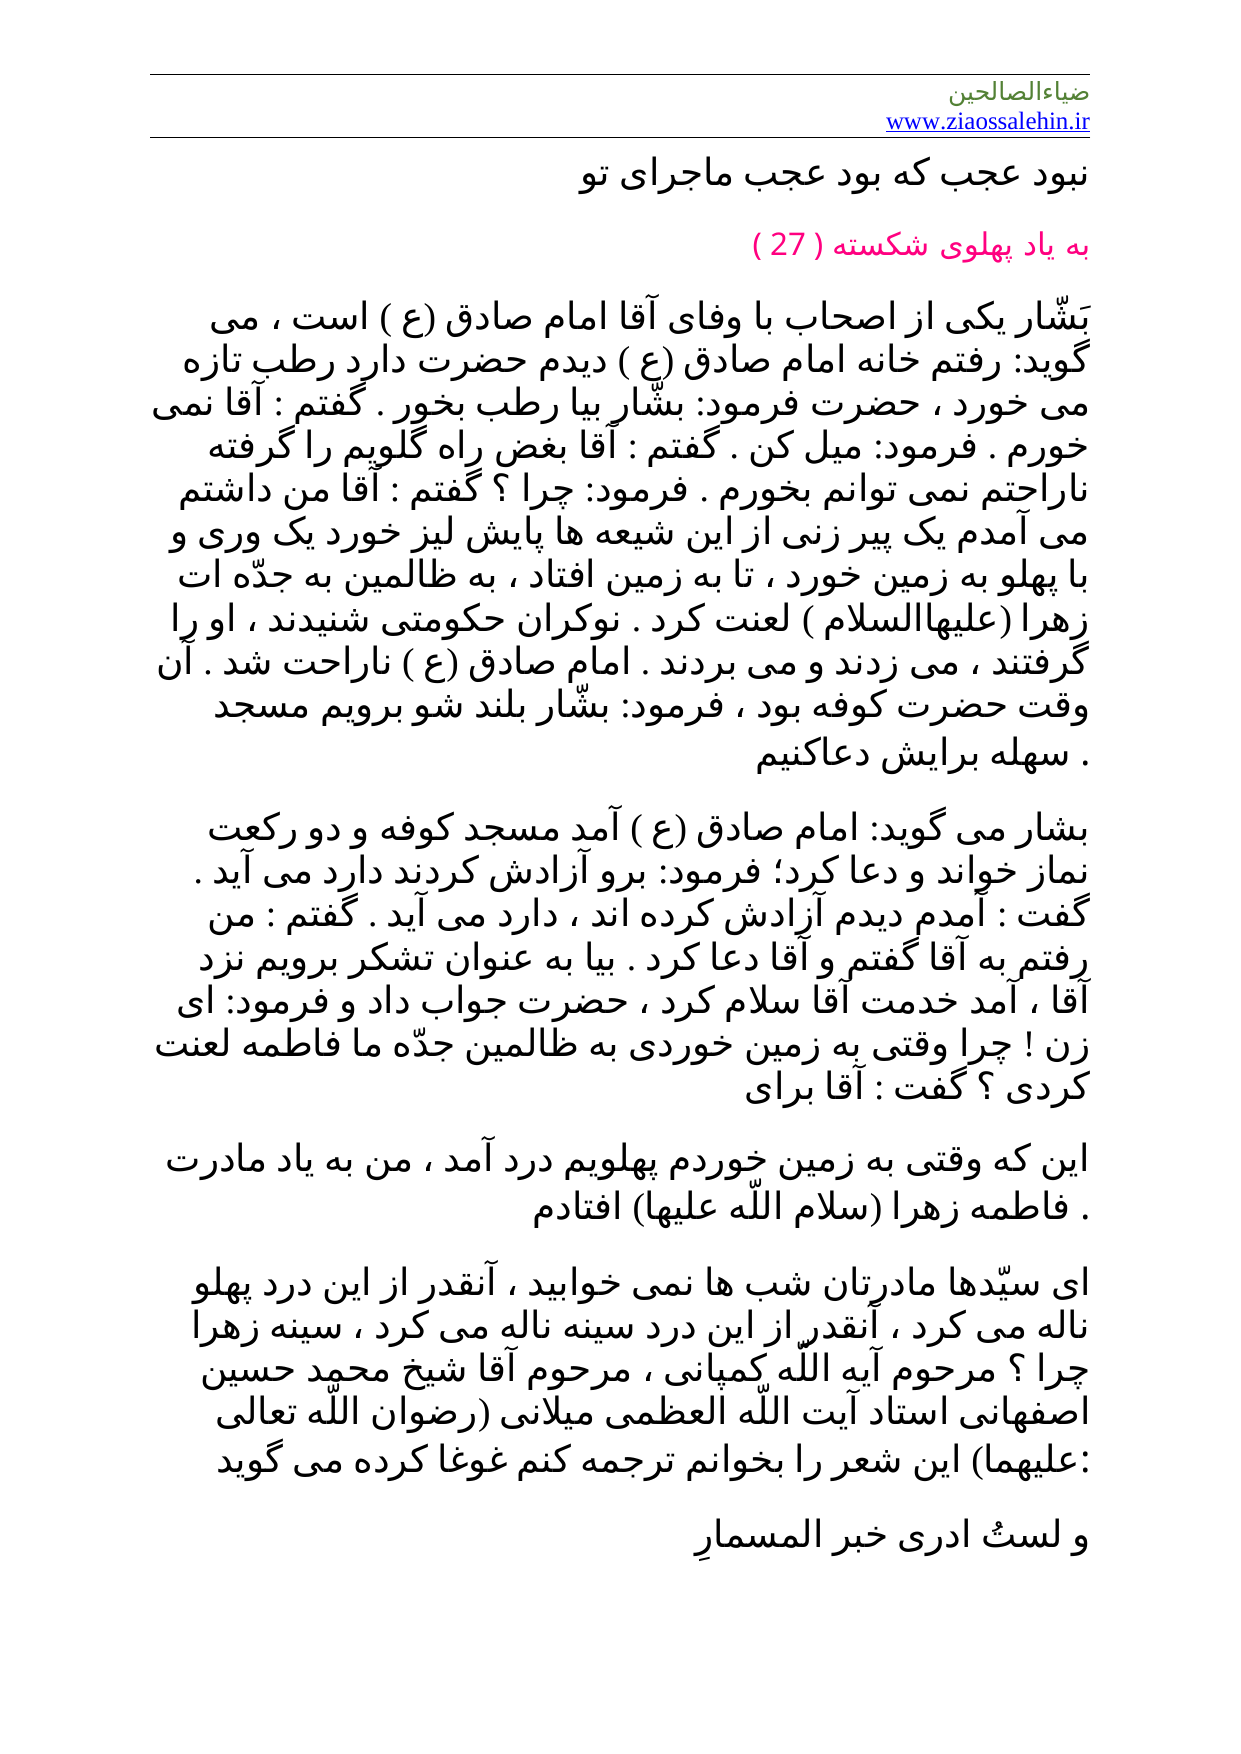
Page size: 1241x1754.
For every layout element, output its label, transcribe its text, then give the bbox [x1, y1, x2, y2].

text بشار می گوید: امام صادق (ع ) آمد مسجد کوفه و دو رکعت نماز خواند و دعا کرد؛ فرمود: برو آزادش کردند دارد می آید . گفت : آمدم دیدم آزادش کرده اند ، دارد می آید . گفتم : من رفتم به آقا گفتم و آقا دعا کرد . بیا به عنوان تشکر برویم نزد آقا ، آمد خدمت آقا سلام کرد ، حضرت جواب داد و فرمود: ای زن ! چرا وقتی به زمین خوردی به ظالمین جدّه ما فاطمه لعنت کردی ؟ گفت : آقا برای [150, 806, 1090, 1107]
subtitle ( 27 ) به یاد پهلوی شکسته [150, 222, 1090, 265]
text ای سیّدها مادرتان شب ها نمی خوابید ، آنقدر از این درد پهلو ناله می کرد ، آنقدر از این درد سینه ناله می کرد ، سینه زهرا چرا ؟ مرحوم آیه اللّه کمپانی ، مرحوم آقا شیخ محمد حسین اصفهانی استاد آیت اللّه العظمی میلانی (رضوان اللّه تعالی علیهما) این شعر را بخوانم ترجمه کنم غوغا کرده می گوید: [150, 1260, 1090, 1483]
text نبود عجب که بود عجب ماجرای تو [150, 150, 1090, 193]
text این که وقتی به زمین خوردم پهلویم درد آمد ، من به یاد مادرت فاطمه زهرا (سلام اللّه علیها) افتادم . [150, 1137, 1090, 1231]
text بَشّار یکی از اصحاب با وفای آقا امام صادق (ع ) است ، می گوید: رفتم خانه امام صادق (ع ) دیدم حضرت دارد رطب تازه می خورد ، حضرت فرمود: بشّار بیا رطب بخور . گفتم : آقا نمی خورم . فرمود: میل کن . گفتم : آقا بغض راه گلویم را گرفته ناراحتم نمی توانم بخورم . فرمود: چرا ؟ گفتم : آقا من داشتم می آمدم یک پیر زنی از این شیعه ها پایش لیز خورد یک وری و با پهلو به زمین خورد ، تا به زمین افتاد ، به ظالمین به جدّه ات زهرا (علیهاالسلام ) لعنت کرد . نوکران حکومتی شنیدند ، او را گرفتند ، می زدند و می بردند . امام صادق (ع ) ناراحت شد . آن وقت حضرت کوفه بود ، فرمود: بشّار بلند شو برویم مسجد سهله برایش دعاکنیم . [150, 294, 1090, 776]
text و لستُ ادری خبر المسمارِ [150, 1513, 1090, 1556]
